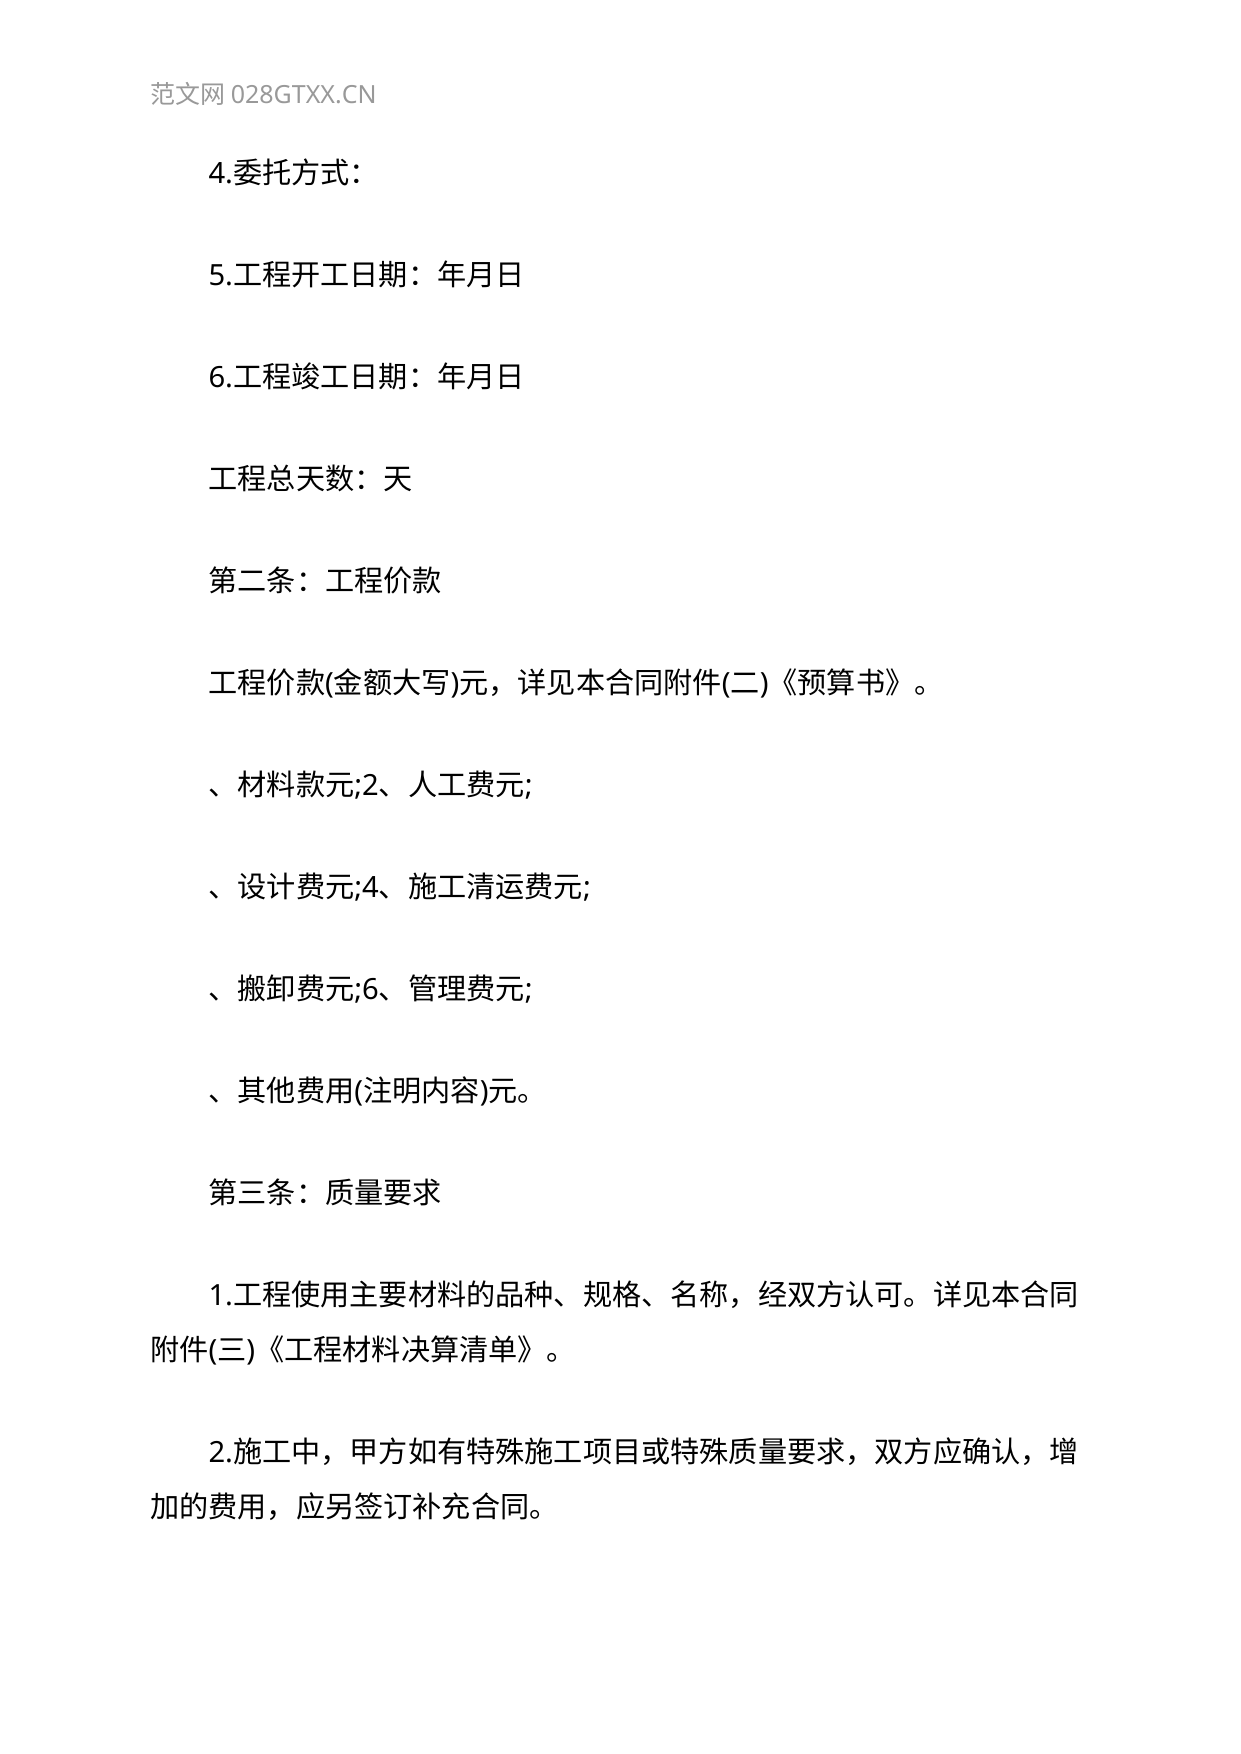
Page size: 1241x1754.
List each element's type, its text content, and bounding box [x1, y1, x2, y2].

text 、设计费元;4、施工清运费元; [150, 863, 1090, 906]
text 、材料款元;2、人工费元; [150, 761, 1090, 804]
text 4.委托方式： [150, 150, 1090, 192]
text 工程总天数：天 [150, 456, 1090, 498]
text 1.工程使用主要材料的品种、规格、名称，经双方认可。详见本合同附件(三)《工程材料决算清单》。 [150, 1271, 1090, 1368]
text 第三条：质量要求 [150, 1169, 1090, 1212]
text 6.工程竣工日期：年月日 [150, 354, 1090, 396]
text 2.施工中，甲方如有特殊施工项目或特殊质量要求，双方应确认，增加的费用，应另签订补充合同。 [150, 1428, 1090, 1525]
text 、其他费用(注明内容)元。 [150, 1067, 1090, 1110]
text 5.工程开工日期：年月日 [150, 252, 1090, 294]
text 第二条：工程价款 [150, 558, 1090, 600]
text 工程价款(金额大写)元，详见本合同附件(二)《预算书》。 [150, 659, 1090, 702]
text 、搬卸费元;6、管理费元; [150, 965, 1090, 1008]
